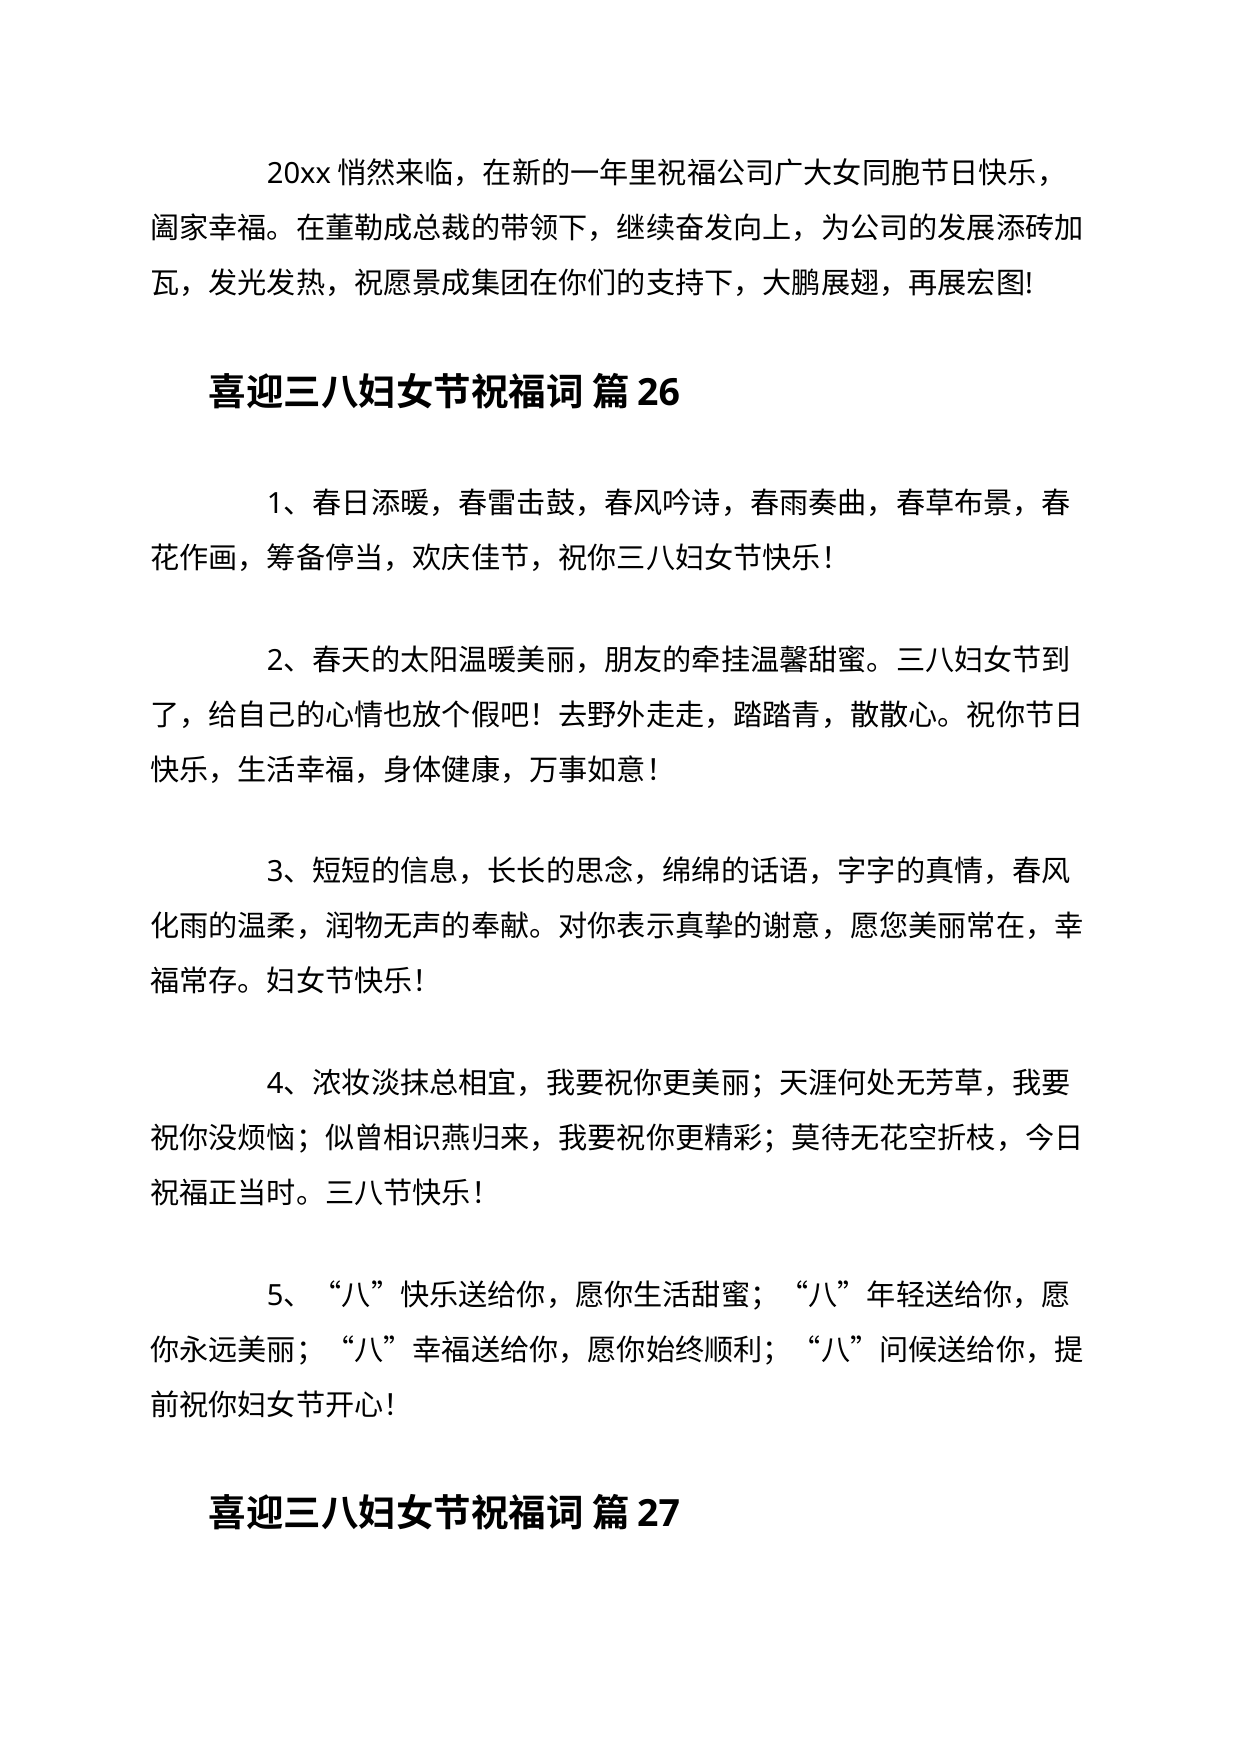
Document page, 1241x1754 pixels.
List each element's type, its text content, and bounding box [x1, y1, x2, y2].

text 喜迎三八妇女节祝福词 篇26 [150, 362, 1090, 416]
text 20xx悄然来临，在新的一年里祝福公司广大女同胞节日快乐，阖家幸福。在董勒成总裁的带领下，继续奋发向上，为公司的发展添砖加瓦，发光发热，祝愿景成集团在你们的支持下，大鹏展翅，再展宏图! [150, 150, 1090, 302]
text 1、春日添暖，春雷击鼓，春风吟诗，春雨奏曲，春草布景，春花作画，筹备停当，欢庆佳节，祝你三八妇女节快乐！ [150, 479, 1090, 577]
text 喜迎三八妇女节祝福词 篇27 [150, 1483, 1090, 1537]
text 5、“八”快乐送给你，愿你生活甜蜜；“八”年轻送给你，愿你永远美丽；“八”幸福送给你，愿你始终顺利；“八”问候送给你，提前祝你妇女节开心！ [150, 1271, 1090, 1423]
text 2、春天的太阳温暖美丽，朋友的牵挂温馨甜蜜。三八妇女节到了，给自己的心情也放个假吧！去野外走走，踏踏青，散散心。祝你节日快乐，生活幸福，身体健康，万事如意！ [150, 636, 1090, 788]
text 4、浓妆淡抹总相宜，我要祝你更美丽；天涯何处无芳草，我要祝你没烦恼；似曾相识燕归来，我要祝你更精彩；莫待无花空折枝，今日祝福正当时。三八节快乐！ [150, 1059, 1090, 1212]
text 3、短短的信息，长长的思念，绵绵的话语，字字的真情，春风化雨的温柔，润物无声的奉献。对你表示真挚的谢意，愿您美丽常在，幸福常存。妇女节快乐！ [150, 848, 1090, 1000]
